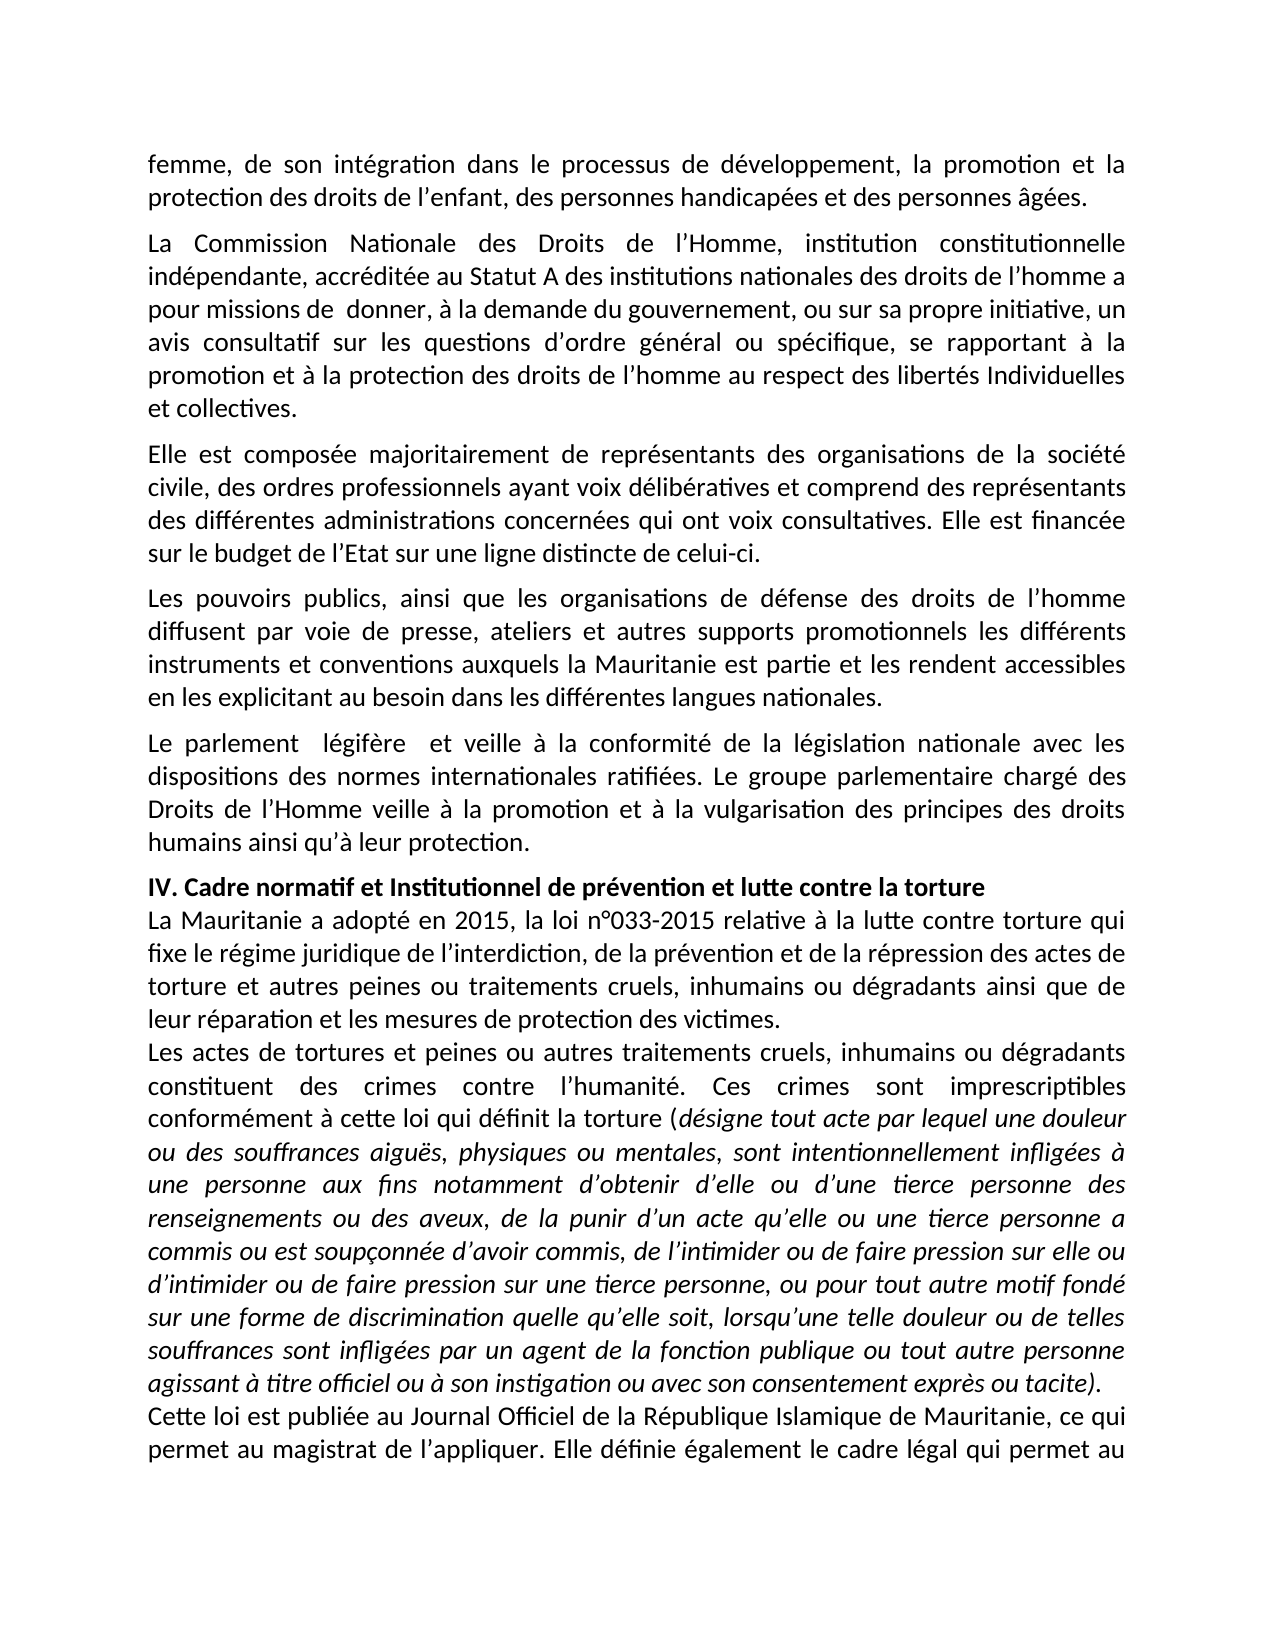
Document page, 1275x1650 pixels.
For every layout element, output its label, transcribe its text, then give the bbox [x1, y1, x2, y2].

text La Mauritanie a adopté en 2015, la loi n°033-2015 relative à la lutte contre torture qui fixe le régime juridique de l’interdiction, de la prévention et de la répression des actes de torture et autres peines ou traitements cruels, inhumains ou dégradants ainsi que de leur réparation et les mesures de protection des victimes. [148, 903, 1127, 1036]
text Le parlement légifère et veille à la conformité de la législation nationale avec les dispositions des normes internationales ratifiées. Le groupe parlementaire chargé des Droits de l’Homme veille à la promotion et à la vulgarisation des principes des droits humains ainsi qu’à leur protection. [148, 726, 1127, 858]
text Les pouvoirs publics, ainsi que les organisations de défense des droits de l’homme diffusent par voie de presse, ateliers et autres supports promotionnels les différents instruments et conventions auxquels la Mauritanie est partie et les rendent accessibles en les explicitant au besoin dans les différentes langues nationales. [148, 581, 1127, 713]
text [148, 148, 1127, 214]
text La Commission Nationale des Droits de l’Homme, institution constitutionnelle indépendante, accréditée au Statut A des institutions nationales des droits de l’homme a pour missions de donner, à la demande du gouvernement, ou sur sa propre initiative, un avis consultatif sur les questions d’ordre général ou spécifique, se rapportant à la promotion et à la protection des droits de l’homme au respect des libertés Individuelles et collectives. [148, 226, 1127, 424]
text Elle est composée majoritairement de représentants des organisations de la société civile, des ordres professionnels ayant voix délibératives et comprend des représentants des différentes administrations concernées qui ont voix consultatives. Elle est financée sur le budget de l’Etat sur une ligne distincte de celui-ci. [148, 437, 1127, 569]
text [148, 1399, 1127, 1465]
text Les actes de tortures et peines ou autres traitements cruels, inhumains ou dégradants constituent des crimes contre l’humanité. Ces crimes sont imprescriptibles conformément à cette loi qui définit la torture (désigne tout acte par lequel une douleur ou des souffrances aiguës, physiques ou mentales, sont intentionnellement infligées à une personne aux fins notamment d’obtenir d’elle ou d’une tierce personne des renseignements ou des aveux, de la punir d’un acte qu’elle ou une tierce personne a commis ou est soupçonnée d’avoir commis, de l’intimider ou de faire pression sur elle ou d’intimider ou de faire pression sur une tierce personne, ou pour tout autre motif fondé sur une forme de discrimination quelle qu’elle soit, lorsqu’une telle douleur ou de telles souffrances sont infligées par un agent de la fonction publique ou tout autre personne agissant à titre officiel ou à son instigation ou avec son consentement exprès ou tacite). [148, 1036, 1127, 1399]
text IV. Cadre normatif et Institutionnel de prévention et lutte contre la torture [148, 871, 1127, 903]
